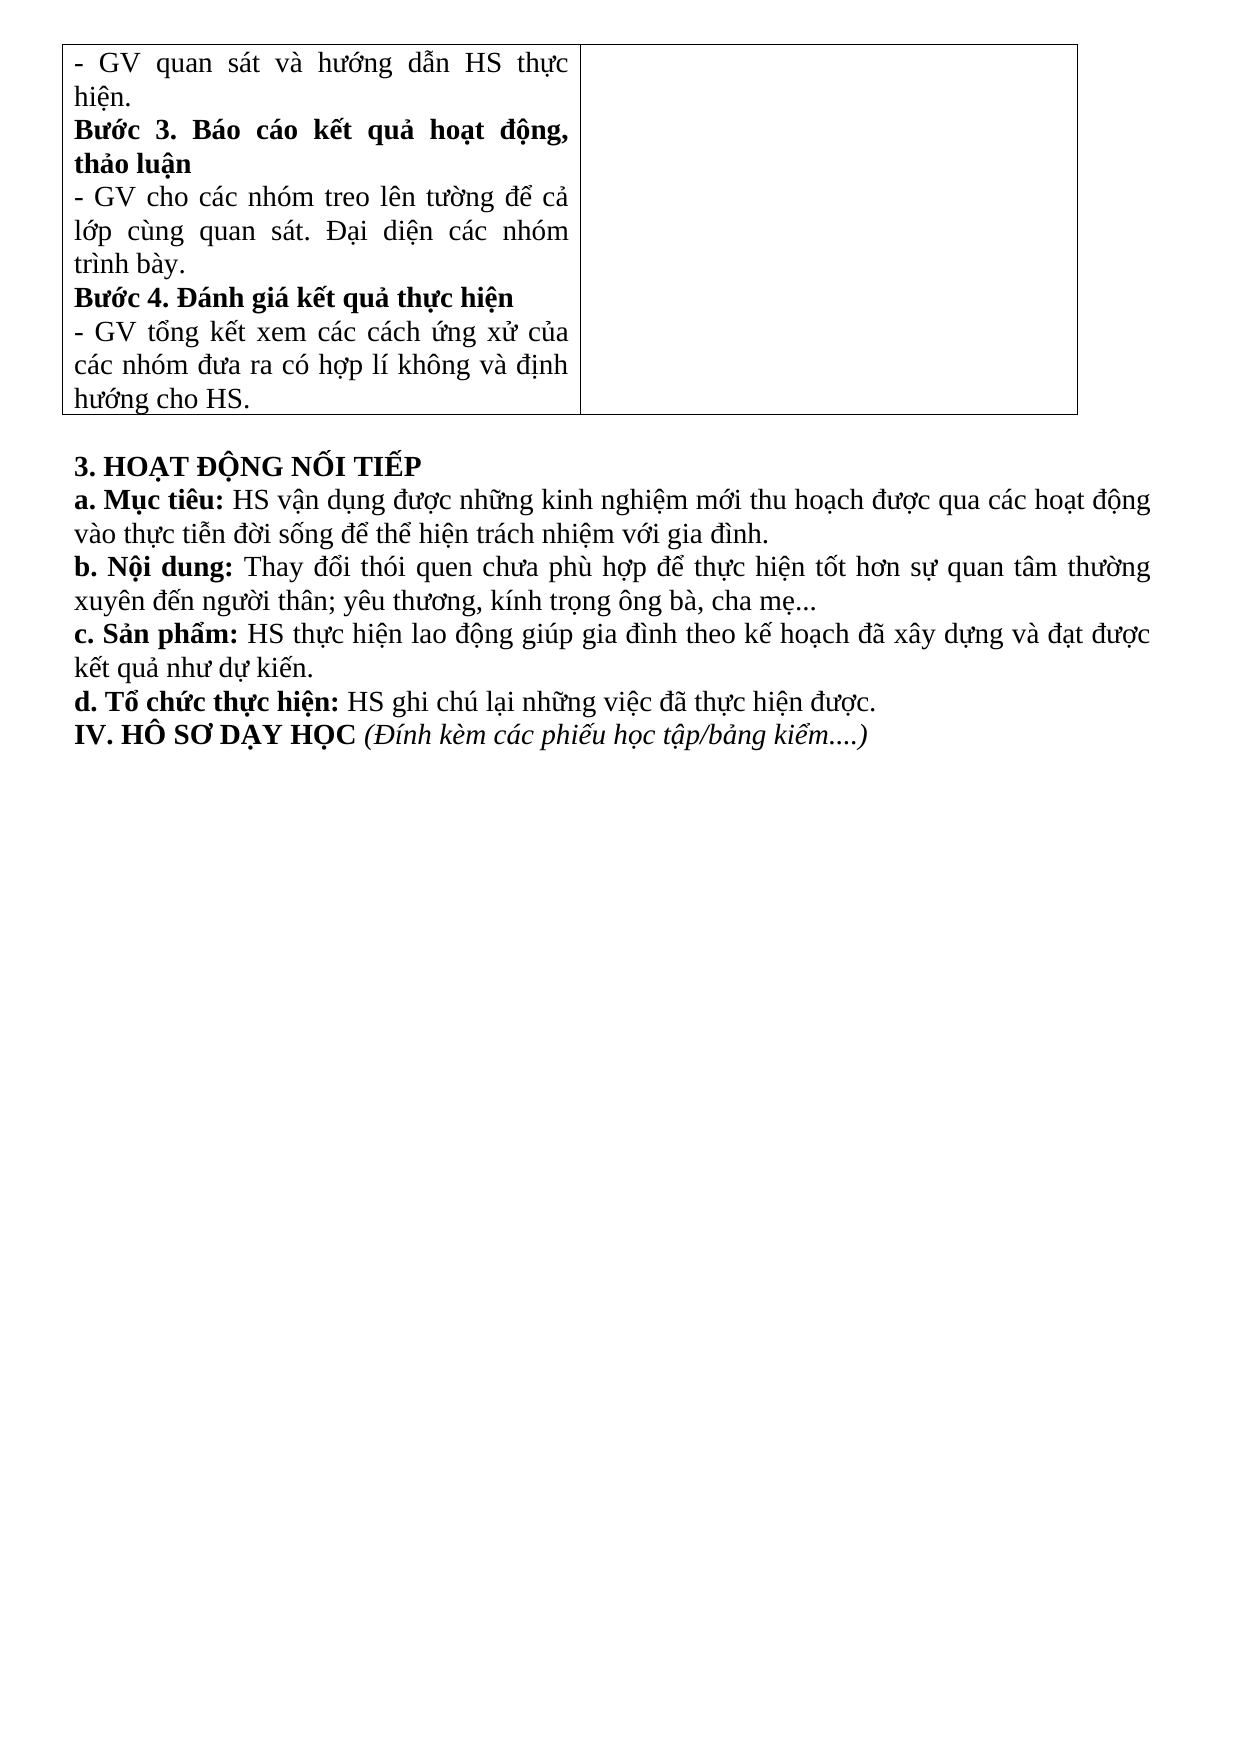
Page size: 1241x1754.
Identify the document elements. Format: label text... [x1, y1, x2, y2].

text IV. HÔ SƠ DẠY HỌC (Đính kèm các phiếu học tập/bảng kiểm....) [74, 717, 1152, 751]
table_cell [63, 45, 580, 414]
text b. Nội dung: Thay đổi thói quen chưa phù hợp để thực hiện tốt hơn sự quan tâm thường xuyên đến người thân; yêu thương, kính trọng ông bà, cha mẹ... [74, 549, 1152, 617]
text d. Tổ chức thực hiện: HS ghi chú lại những việc đã thực hiện được. [74, 684, 1152, 717]
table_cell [581, 45, 1077, 414]
text c. Sản phẩm: HS thực hiện lao động giúp gia đình theo kế hoạch đã xây dựng và đạt được kết quả như dự kiến. [74, 617, 1152, 684]
text 3. HOẠT ĐỘNG NỐI TIẾP [74, 449, 1152, 482]
text a. Mục tiêu: HS vận dụng được những kinh nghiệm mới thu hoạch được qua các hoạt động vào thực tiễn đời sống để thể hiện trách nhiệm với gia đình. [74, 482, 1152, 549]
